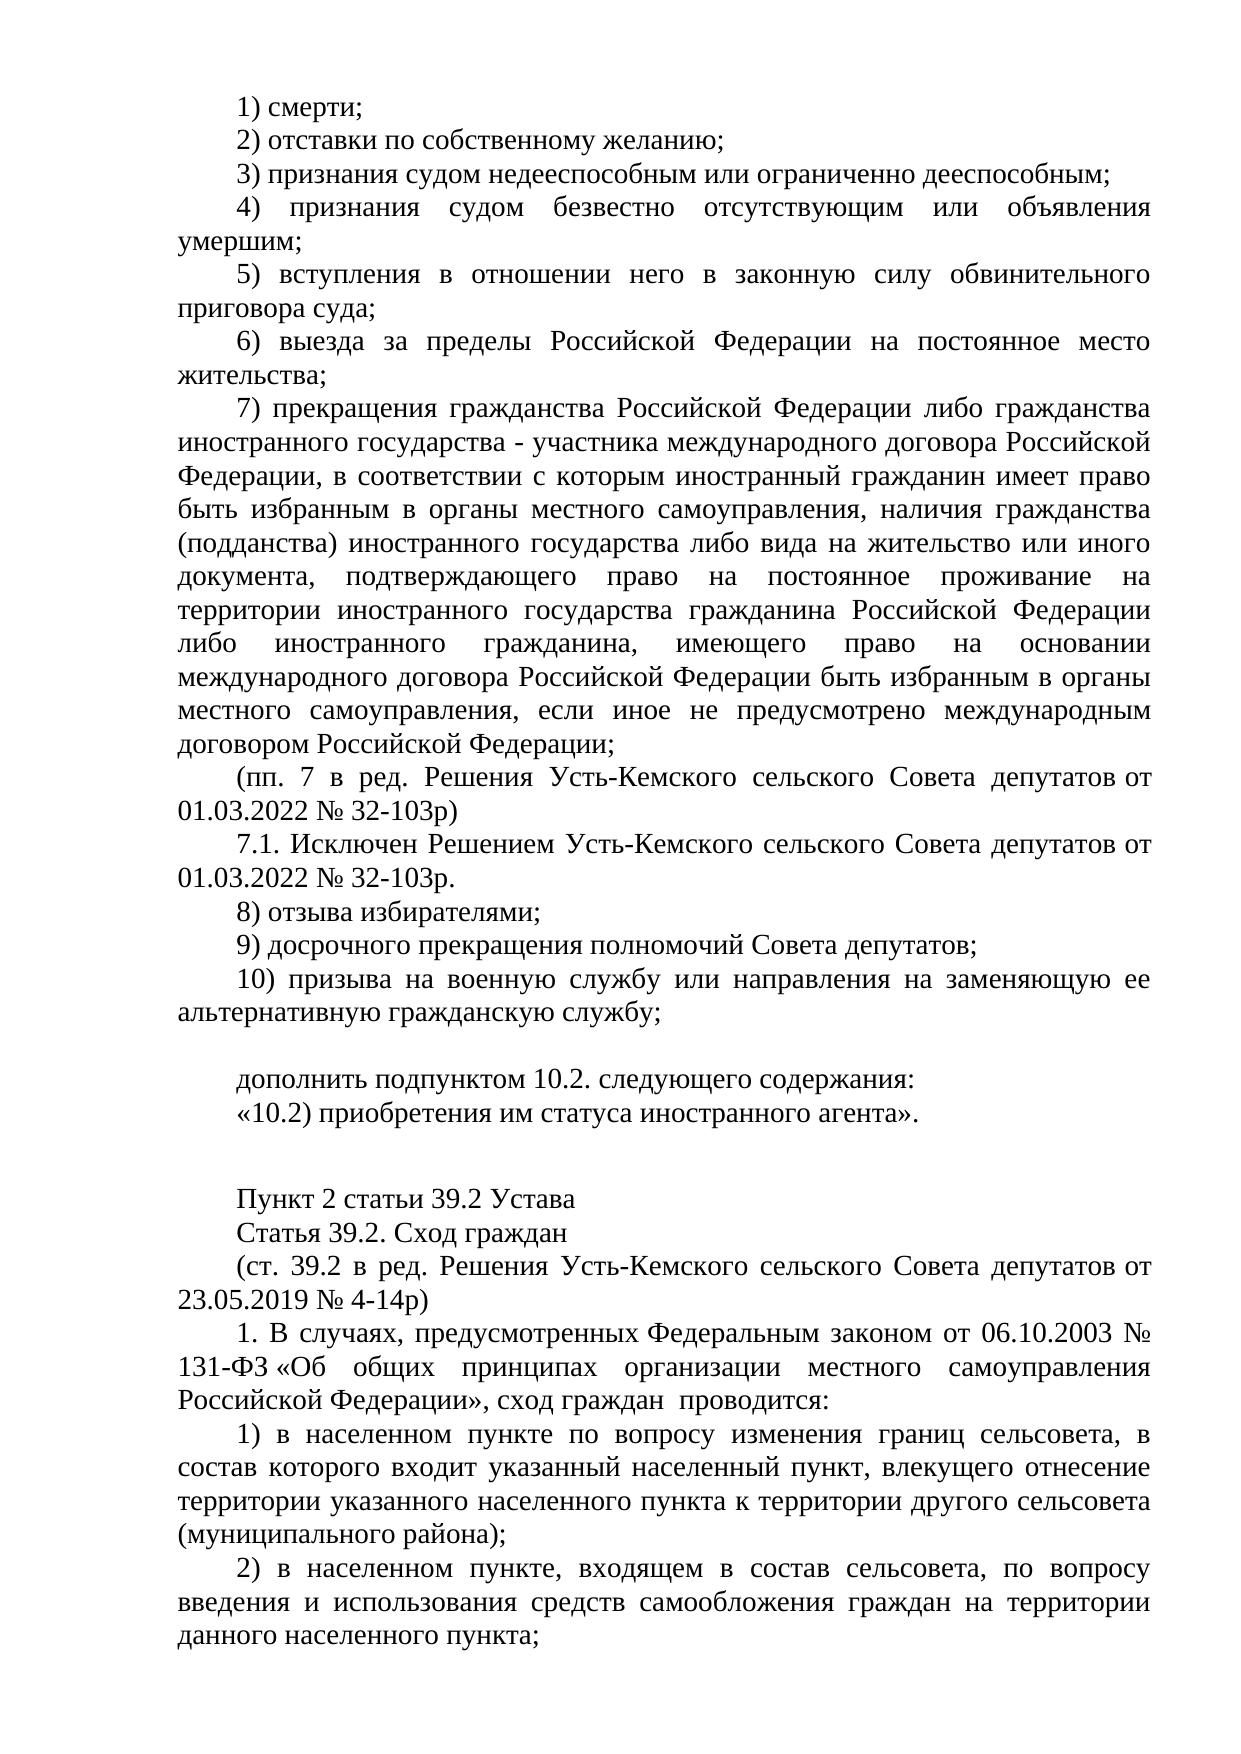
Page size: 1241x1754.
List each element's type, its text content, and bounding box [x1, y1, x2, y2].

text 10) призыва на военную службу или направления на заменяющую ее альтернативную гражданскую службу; [177, 961, 1152, 1028]
text 2) в населенном пункте, входящем в состав сельсовета, по вопросу введения и использования средств самообложения граждан на территории данного населенного пункта; [177, 1550, 1152, 1651]
text «10.2) приобретения им статуса иностранного агента». [177, 1095, 1152, 1128]
text 7) прекращения гражданства Российской Федерации либо гражданства иностранного государства - участника международного договора Российской Федерации, в соответствии с которым иностранный гражданин имеет право быть избранным в органы местного самоуправления, наличия гражданства (подданства) иностранного государства либо вида на жительство или иного документа, подтверждающего право на постоянное проживание на территории иностранного государства гражданина Российской Федерации либо иностранного гражданина, имеющего право на основании международного договора Российской Федерации быть избранным в органы местного самоуправления, если иное не предусмотрено международным договором Российской Федерации; [177, 391, 1152, 759]
text Статья 39.2. Сход граждан [177, 1215, 1152, 1248]
text 1. В случаях, предусмотренных Федеральным законом от 06.10.2003 № 131-ФЗ «Об общих принципах организации местного самоуправления Российской Федерации», сход граждан проводится: [177, 1315, 1152, 1416]
text (ст. 39.2 в ред. Решения Усть-Кемского сельского Совета депутатов от 23.05.2019 № 4-14р) [177, 1248, 1152, 1315]
text 6) выезда за пределы Российской Федерации на постоянное место жительства; [177, 323, 1152, 391]
text 4) признания судом безвестно отсутствующим или объявления умершим; [177, 189, 1152, 256]
text дополнить подпунктом 10.2. следующего содержания: [177, 1061, 1152, 1095]
text (пп. 7 в ред. Решения Усть-Кемского сельского Совета депутатов от 01.03.2022 № 32-103р) [177, 759, 1152, 827]
text 7.1. Исключен Решением Усть-Кемского сельского Совета депутатов от 01.03.2022 № 32-103р. [177, 827, 1152, 894]
text 3) признания судом недееспособным или ограниченно дееспособным; [177, 156, 1152, 189]
text 8) отзыва избирателями; [177, 894, 1152, 927]
text 2) отставки по собственному желанию; [177, 122, 1152, 156]
text 9) досрочного прекращения полномочий Совета депутатов; [177, 927, 1152, 961]
text 5) вступления в отношении него в законную силу обвинительного приговора суда; [177, 256, 1152, 323]
text Пункт 2 статьи 39.2 Устава [177, 1181, 1152, 1215]
text 1) смерти; [177, 89, 1152, 122]
text 1) в населенном пункте по вопросу изменения границ сельсовета, в состав которого входит указанный населенный пункт, влекущего отнесение территории указанного населенного пункта к территории другого сельсовета (муниципального района); [177, 1416, 1152, 1550]
